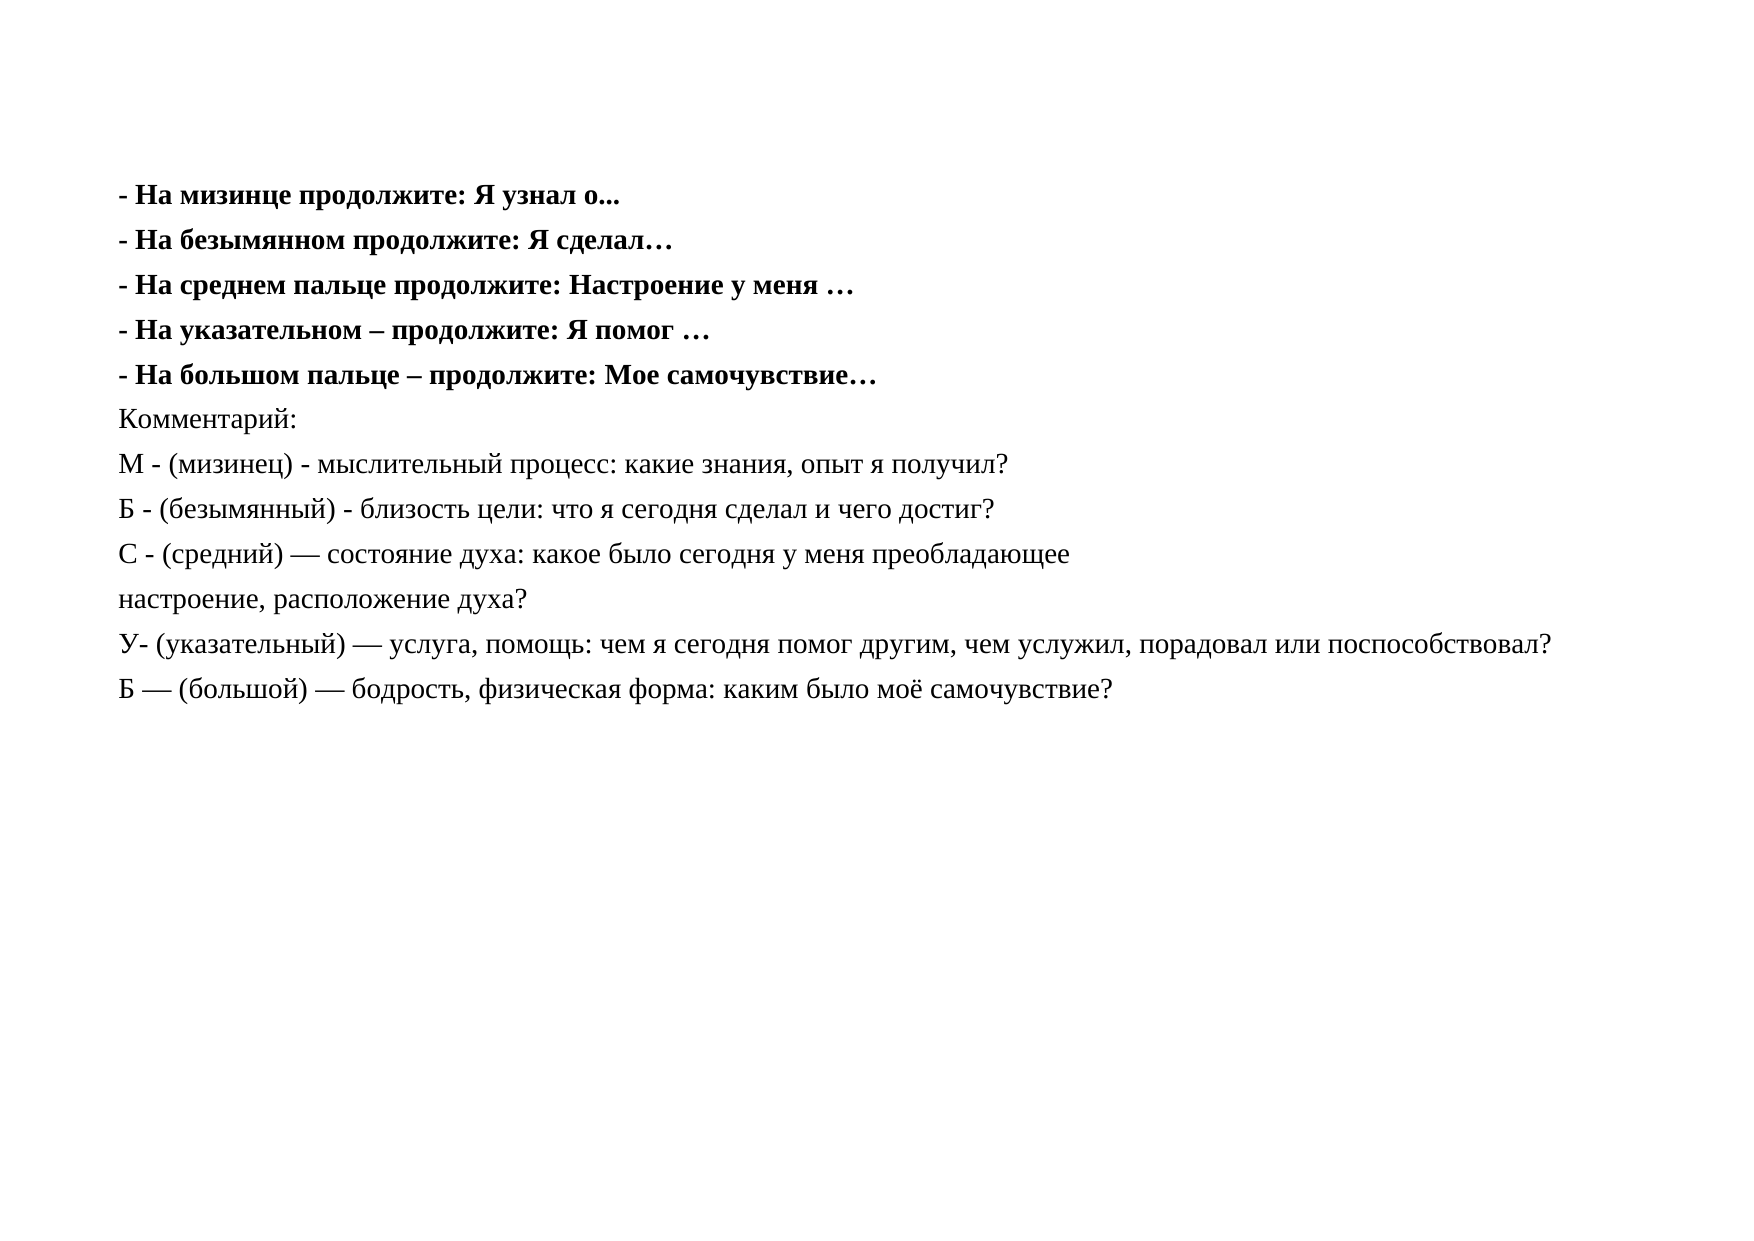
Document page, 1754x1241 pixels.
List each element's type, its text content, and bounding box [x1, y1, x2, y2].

text Комментарий: [118, 402, 1636, 435]
text настроение, расположение духа? [118, 581, 1636, 615]
text - На безымянном продолжите: Я сделал… [118, 222, 1636, 256]
text - На большом пальце – продолжите: Мое самочувствие… [118, 357, 1636, 390]
text С - (средний) — состояние духа: какое было сегодня у меня преобладающее [118, 536, 1636, 570]
text - На среднем пальце продолжите: Настроение у меня … [118, 267, 1636, 301]
text - На указательном – продолжите: Я помог … [118, 312, 1636, 345]
text М - (мизинец) - мыслительный процесс: какие знания, опыт я получил? [118, 447, 1636, 480]
text Б — (большой) — бодрость, физическая форма: каким было моё самочувствие? [118, 671, 1636, 704]
text - На мизинце продолжите: Я узнал о... [118, 177, 1636, 211]
text Б - (безымянный) - близость цели: что я сегодня сделал и чего достиг? [118, 491, 1636, 525]
text У- (указательный) — услуга, помощь: чем я сегодня помог другим, чем услужил, порадовал или поспособствовал? [118, 626, 1636, 660]
